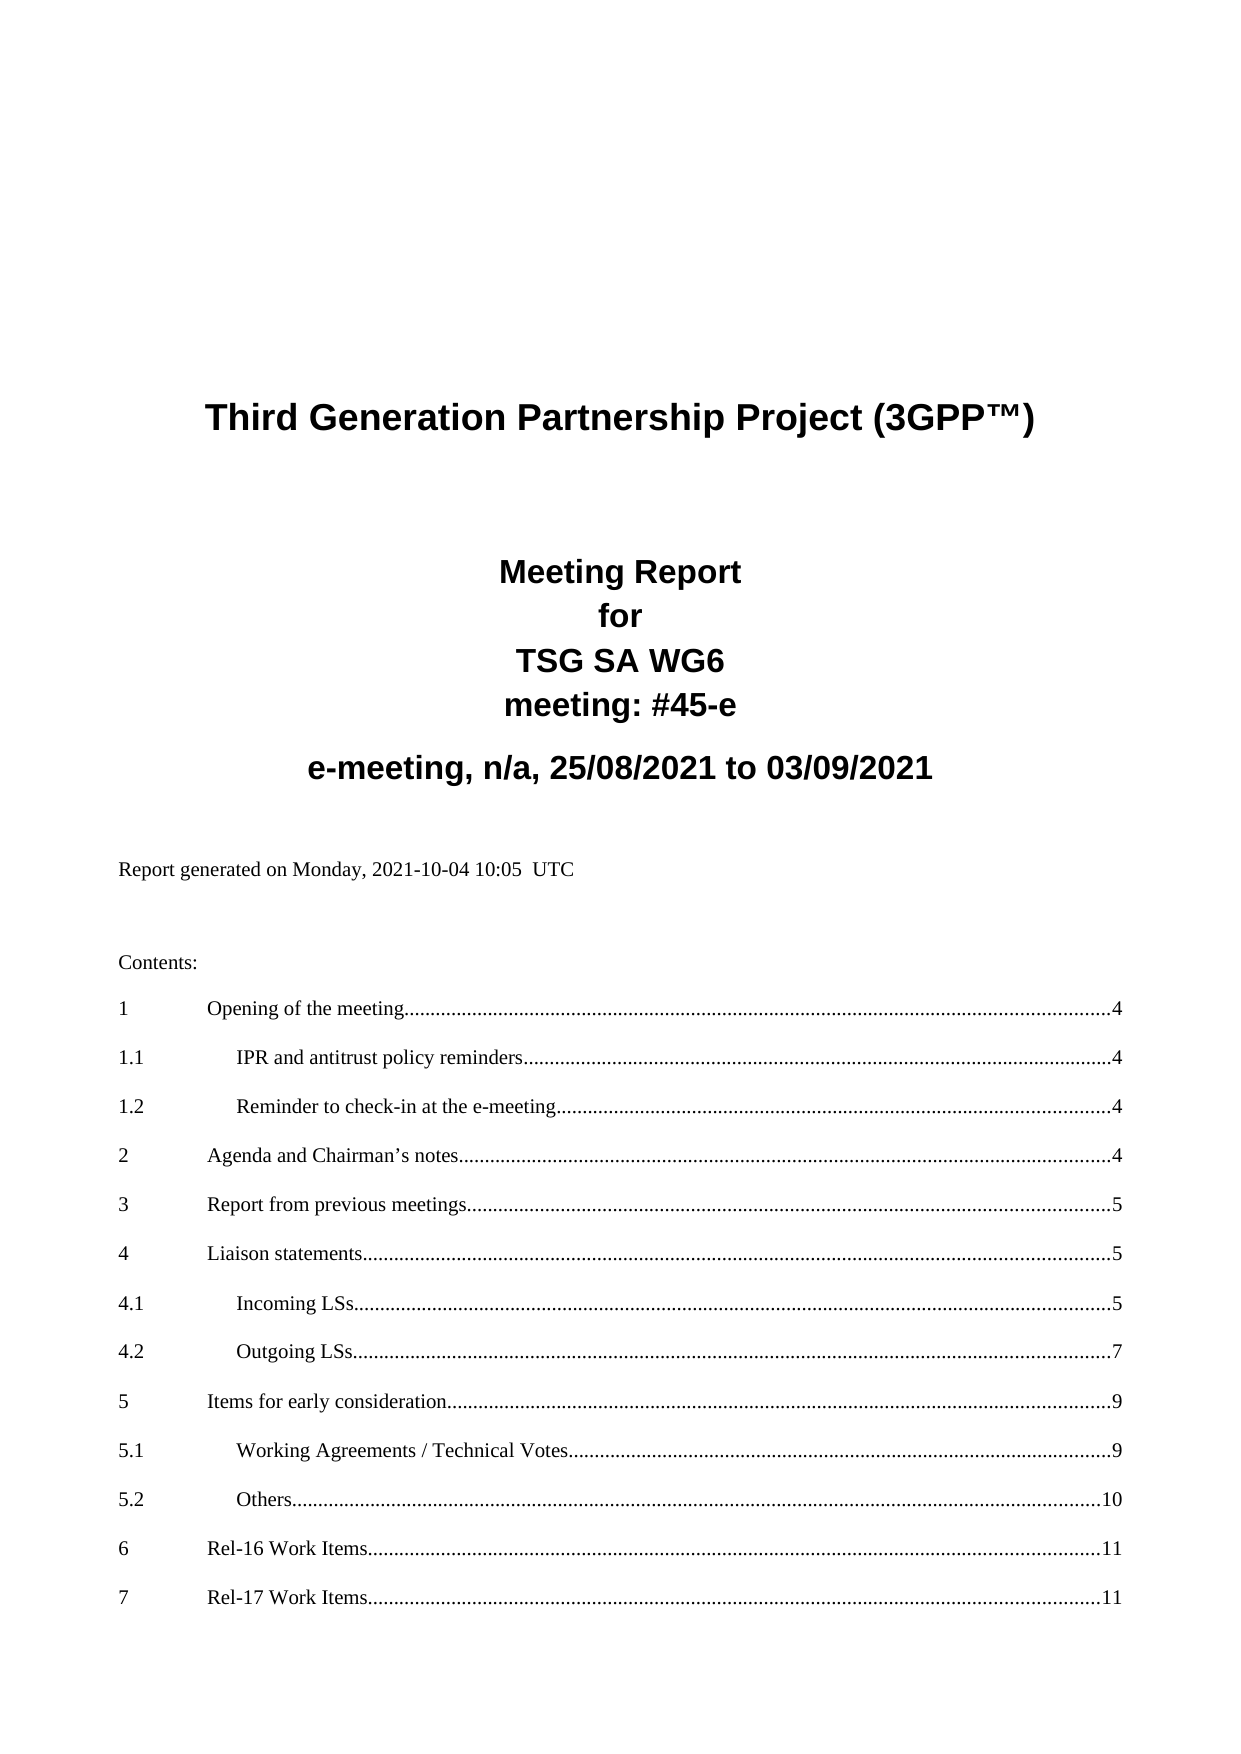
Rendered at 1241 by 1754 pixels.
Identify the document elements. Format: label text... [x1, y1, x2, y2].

text 3 Report from previous meetings 5 [118, 1192, 1078, 1216]
text 6 Rel-16 Work Items 11 [118, 1536, 1078, 1560]
text 2 Agenda and Chairman’s notes 4 [118, 1143, 1078, 1167]
text 1.1 IPR and antitrust policy reminders 4 [118, 1045, 1122, 1069]
text Contents: [118, 950, 1122, 974]
text 7 Rel-17 Work Items 11 [118, 1585, 1078, 1609]
text 1.2 Reminder to check-in at the e-meeting 4 [118, 1094, 1122, 1118]
text Third Generation Partnership Project (3GPP™) [118, 197, 1122, 439]
text 5 Items for early consideration 9 [118, 1388, 1078, 1413]
text 5.1 Working Agreements / Technical Votes 9 [118, 1438, 1122, 1462]
text 1 Opening of the meeting 4 [118, 996, 1078, 1020]
text Report generated on Monday, 2021-10-04 10:05 UTC [118, 857, 1122, 881]
text e-meeting, n/a, 25/08/2021 to 03/09/2021 [118, 748, 1122, 786]
text 4.1 Incoming LSs 5 [118, 1290, 1122, 1314]
text 4.2 Outgoing LSs 7 [118, 1339, 1122, 1363]
text Meeting Report for TSG SA WG6 meeting: #45-e [118, 464, 1122, 723]
text 4 Liaison statements 5 [118, 1241, 1078, 1265]
text 5.2 Others 10 [118, 1487, 1122, 1511]
